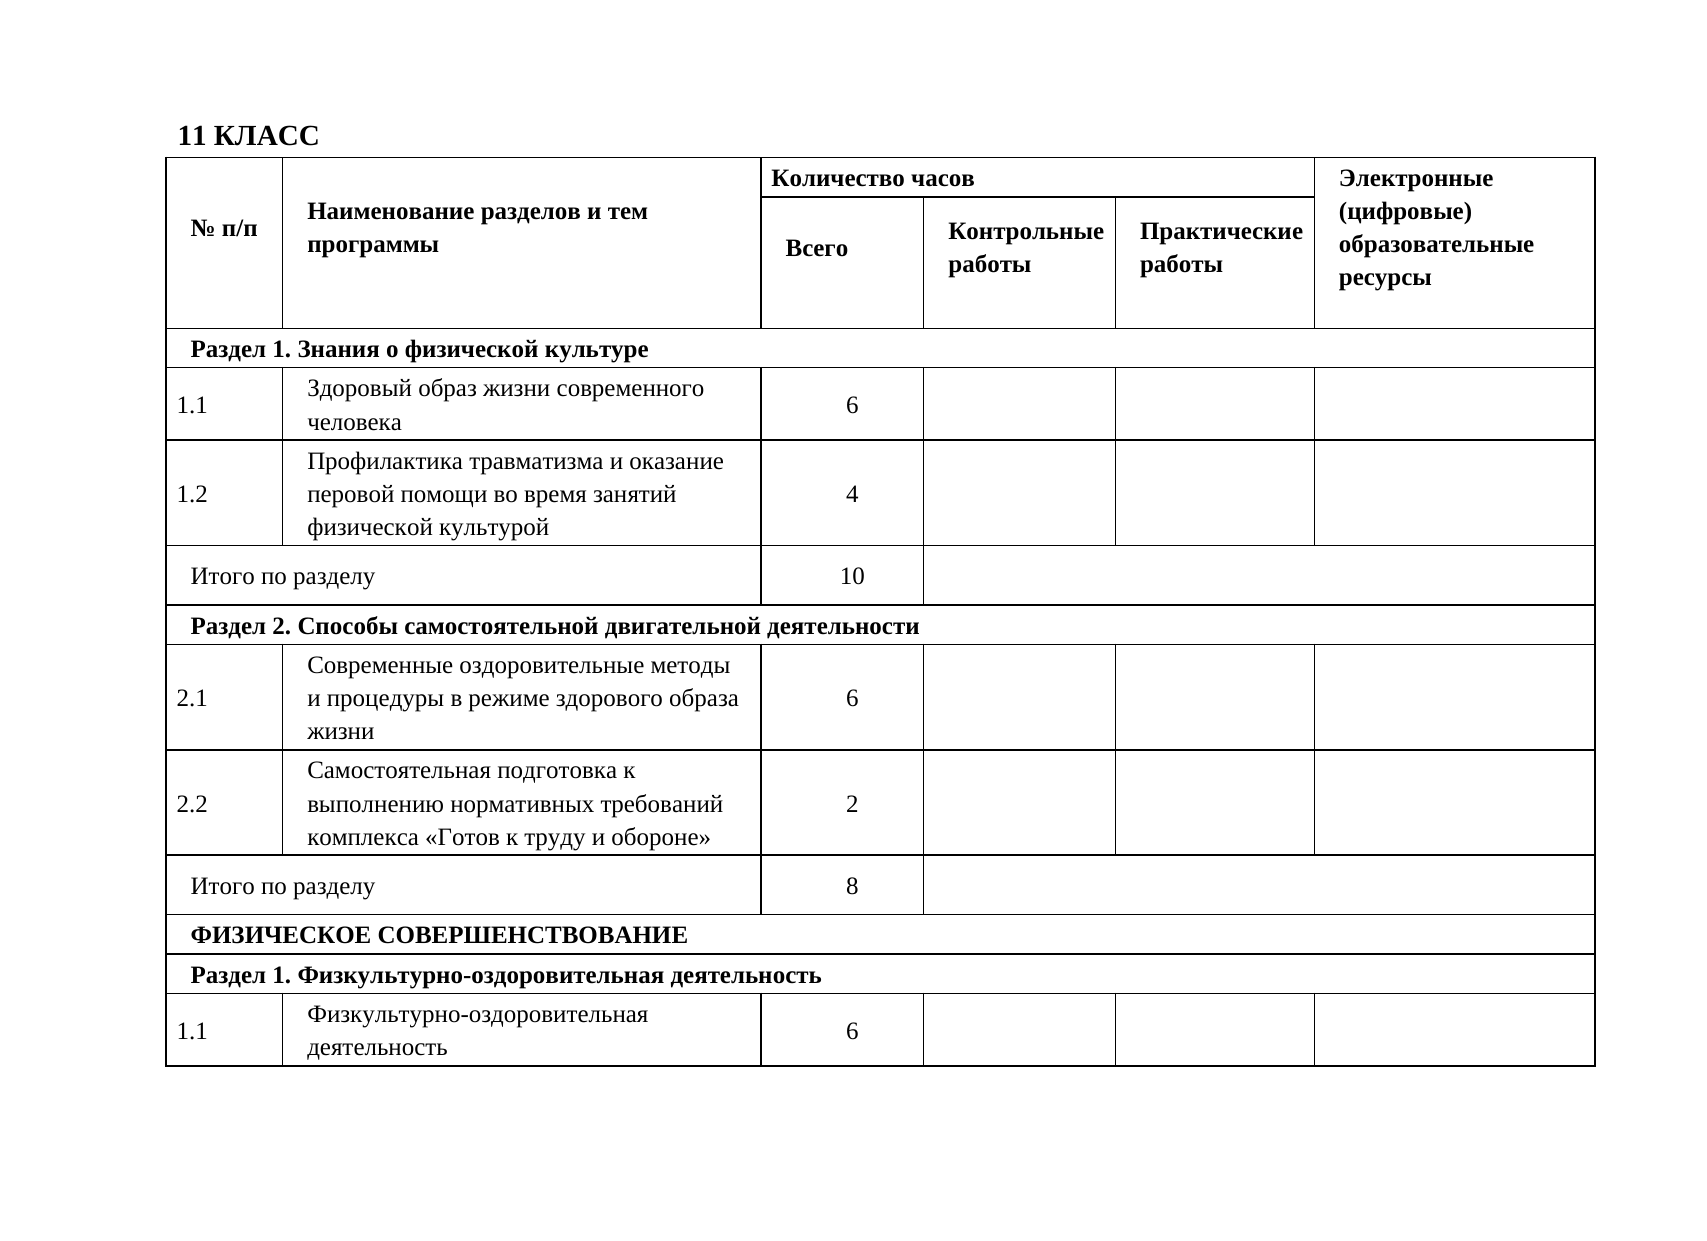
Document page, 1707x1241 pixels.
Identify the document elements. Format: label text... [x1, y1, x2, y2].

table_cell [1116, 645, 1314, 749]
table_header Электронные (цифровые) образовательные ресурсы [1315, 158, 1594, 327]
table_cell Самостоятельная подготовка к выполнению нормативных требований комплекса «Готов к труду и обороне» [283, 751, 760, 854]
table_cell [924, 751, 1115, 854]
table_cell Современные оздоровительные методы и процедуры в режиме здорового образа жизни [283, 645, 760, 749]
table_cell 10 [762, 546, 923, 604]
table_cell 1.1 [167, 994, 282, 1065]
table_cell Раздел 2. Способы самостоятельной двигательной деятельности [167, 606, 1594, 643]
table_header № п/п [167, 158, 282, 327]
table_cell [1315, 994, 1594, 1065]
table_cell [924, 368, 1115, 439]
table_cell [1315, 645, 1594, 749]
table_cell Раздел 1. Знания о физической культуре [167, 329, 1594, 367]
table_cell 4 [762, 441, 923, 544]
text 11 КЛАСС [177, 118, 1618, 152]
table_cell [924, 645, 1115, 749]
table_cell Итого по разделу [167, 856, 760, 914]
table_cell 2.1 [167, 645, 282, 749]
table_cell Физкультурно-оздоровительная деятельность [283, 994, 760, 1065]
table_cell [1116, 441, 1314, 544]
table_cell [1116, 751, 1314, 854]
table_cell 6 [762, 645, 923, 749]
table_cell [1116, 994, 1314, 1065]
table_cell 2 [762, 751, 923, 854]
table_cell Контрольные работы [924, 198, 1115, 327]
table_cell Итого по разделу [167, 546, 760, 604]
table_cell Раздел 1. Физкультурно-оздоровительная деятельность [167, 955, 1594, 992]
table_cell [1116, 368, 1314, 439]
table_cell Здоровый образ жизни современного человека [283, 368, 760, 439]
table_cell 2.2 [167, 751, 282, 854]
table_cell 6 [762, 368, 923, 439]
table_cell 1.1 [167, 368, 282, 439]
table_cell [924, 994, 1115, 1065]
table_cell Практические работы [1116, 198, 1314, 327]
table_cell 8 [762, 856, 923, 914]
table_header Количество часов [762, 158, 1314, 196]
table_cell [1315, 751, 1594, 854]
table_cell [924, 441, 1115, 544]
table_cell Профилактика травматизма и оказание перовой помощи во время занятий физической культурой [283, 441, 760, 544]
table_cell Всего [762, 198, 923, 327]
table_cell ФИЗИЧЕСКОЕ СОВЕРШЕНСТВОВАНИЕ [167, 915, 1594, 953]
table_cell 1.2 [167, 441, 282, 544]
table_header Наименование разделов и тем программы [283, 158, 760, 327]
table_cell [924, 546, 1594, 604]
table_cell [924, 856, 1594, 914]
table_cell [1315, 441, 1594, 544]
table_cell 6 [762, 994, 923, 1065]
table_cell [1315, 368, 1594, 439]
